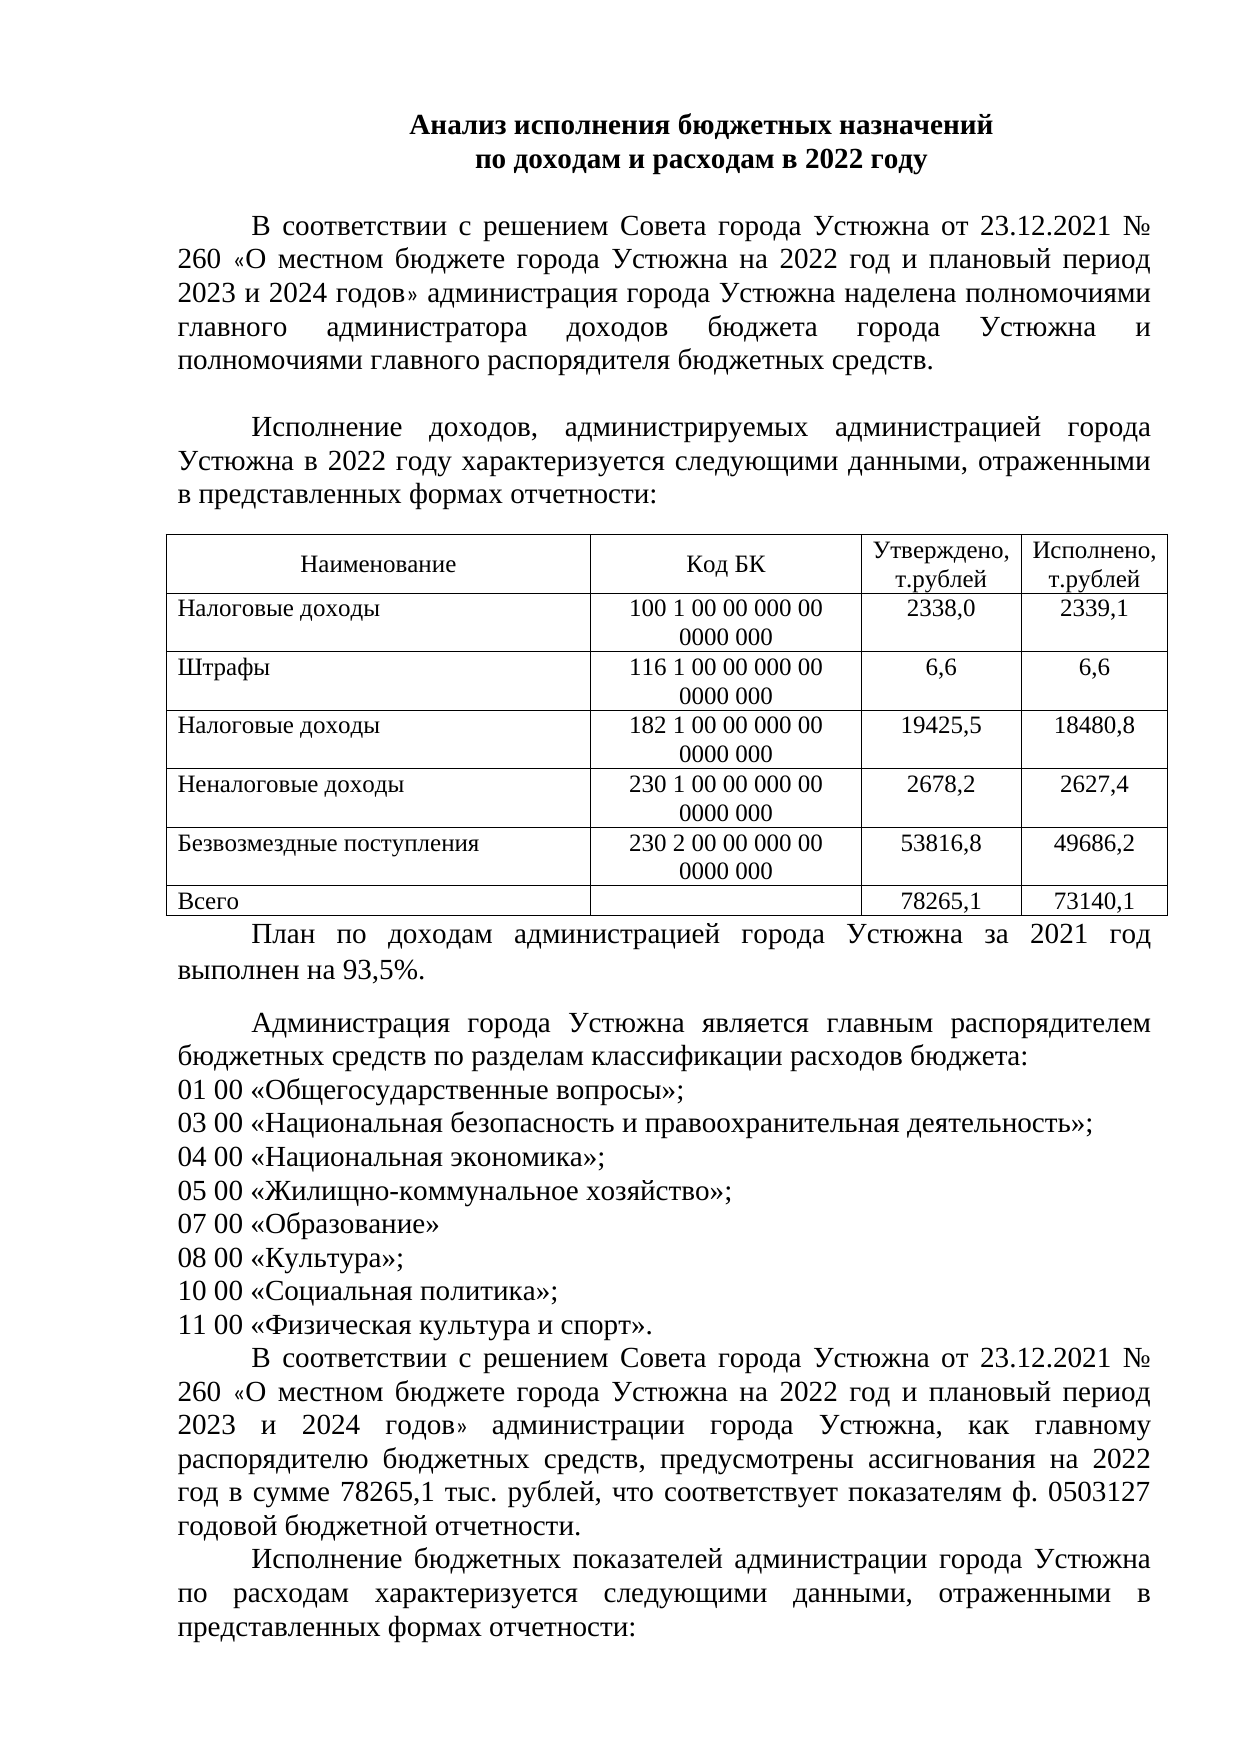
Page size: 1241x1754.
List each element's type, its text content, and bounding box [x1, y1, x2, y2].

text 01 00 «Общегосударственные вопросы»; [177, 1072, 1152, 1106]
table_cell Налоговые доходы [167, 711, 590, 768]
table_cell Всего [167, 886, 590, 915]
table_header Исполнено, т.рублей [1022, 535, 1167, 592]
table_cell 19425,5 [862, 711, 1021, 768]
table_cell 2627,4 [1022, 769, 1167, 827]
table_cell Безвозмездные поступления [167, 828, 590, 885]
table_cell 2678,2 [862, 769, 1021, 827]
text Администрация города Устюжна является главным распорядителем бюджетных средств по разделам классификации расходов бюджета: [177, 1005, 1152, 1072]
table_cell 6,6 [1022, 652, 1167, 709]
text 11 00 «Физическая культура и спорт». [177, 1307, 1152, 1340]
table_cell Неналоговые доходы [167, 769, 590, 827]
text по доходам и расходам в 2022 году [177, 141, 1152, 174]
table_header Наименование [167, 535, 590, 592]
text 08 00 «Культура»; [177, 1240, 1152, 1273]
text 03 00 «Национальная безопасность и правоохранительная деятельность»; [177, 1106, 1152, 1139]
text Исполнение бюджетных показателей администрации города Устюжна по расходам характеризуется следующими данными, отраженными в представленных формах отчетности: [177, 1542, 1152, 1642]
table_cell 100 1 00 00 000 00 0000 000 [591, 594, 861, 651]
table_header Утверждено, т.рублей [862, 535, 1021, 592]
text 10 00 «Социальная политика»; [177, 1273, 1152, 1307]
table_cell 2339,1 [1022, 594, 1167, 651]
table_cell 2338,0 [862, 594, 1021, 651]
table_cell 6,6 [862, 652, 1021, 709]
text Анализ исполнения бюджетных назначений [177, 107, 1152, 141]
table_cell Штрафы [167, 652, 590, 709]
text Исполнение доходов, администрируемых администрацией города Устюжна в 2022 году характеризуется следующими данными, отраженными в представленных формах отчетности: [177, 409, 1152, 510]
table_cell 18480,8 [1022, 711, 1167, 768]
table_cell 78265,1 [862, 886, 1021, 915]
text План по доходам администрацией города Устюжна за 2021 год выполнен на 93,5%. [177, 916, 1152, 986]
table_cell Налоговые доходы [167, 594, 590, 651]
table_cell [591, 886, 861, 915]
text 04 00 «Национальная экономика»; [177, 1139, 1152, 1173]
table_cell 73140,1 [1022, 886, 1167, 915]
table_cell 49686,2 [1022, 828, 1167, 885]
table_cell 53816,8 [862, 828, 1021, 885]
table_header Код БК [591, 535, 861, 592]
text 07 00 «Образование» [177, 1206, 1152, 1240]
table_cell 116 1 00 00 000 00 0000 000 [591, 652, 861, 709]
table_cell 230 2 00 00 000 00 0000 000 [591, 828, 861, 885]
table_cell 230 1 00 00 000 00 0000 000 [591, 769, 861, 827]
table_cell 182 1 00 00 000 00 0000 000 [591, 711, 861, 768]
text В соответствии с решением Совета города Устюжна от 23.12.2021 № 260 «О местном бюджете города Устюжна на 2022 год и плановый период 2023 и 2024 годов» администрация города Устюжна наделена полномочиями главного администратора доходов бюджета города Устюжна и полномочиями главного распорядителя бюджетных средств. [177, 208, 1152, 376]
text 05 00 «Жилищно-коммунальное хозяйство»; [177, 1173, 1152, 1206]
text В соответствии с решением Совета города Устюжна от 23.12.2021 № 260 «О местном бюджете города Устюжна на 2022 год и плановый период 2023 и 2024 годов» администрации города Устюжна, как главному распорядителю бюджетных средств, предусмотрены ассигнования на 2022 год в сумме 78265,1 тыс. рублей, что соответствует показателям ф. 0503127 годовой бюджетной отчетности. [177, 1340, 1152, 1542]
